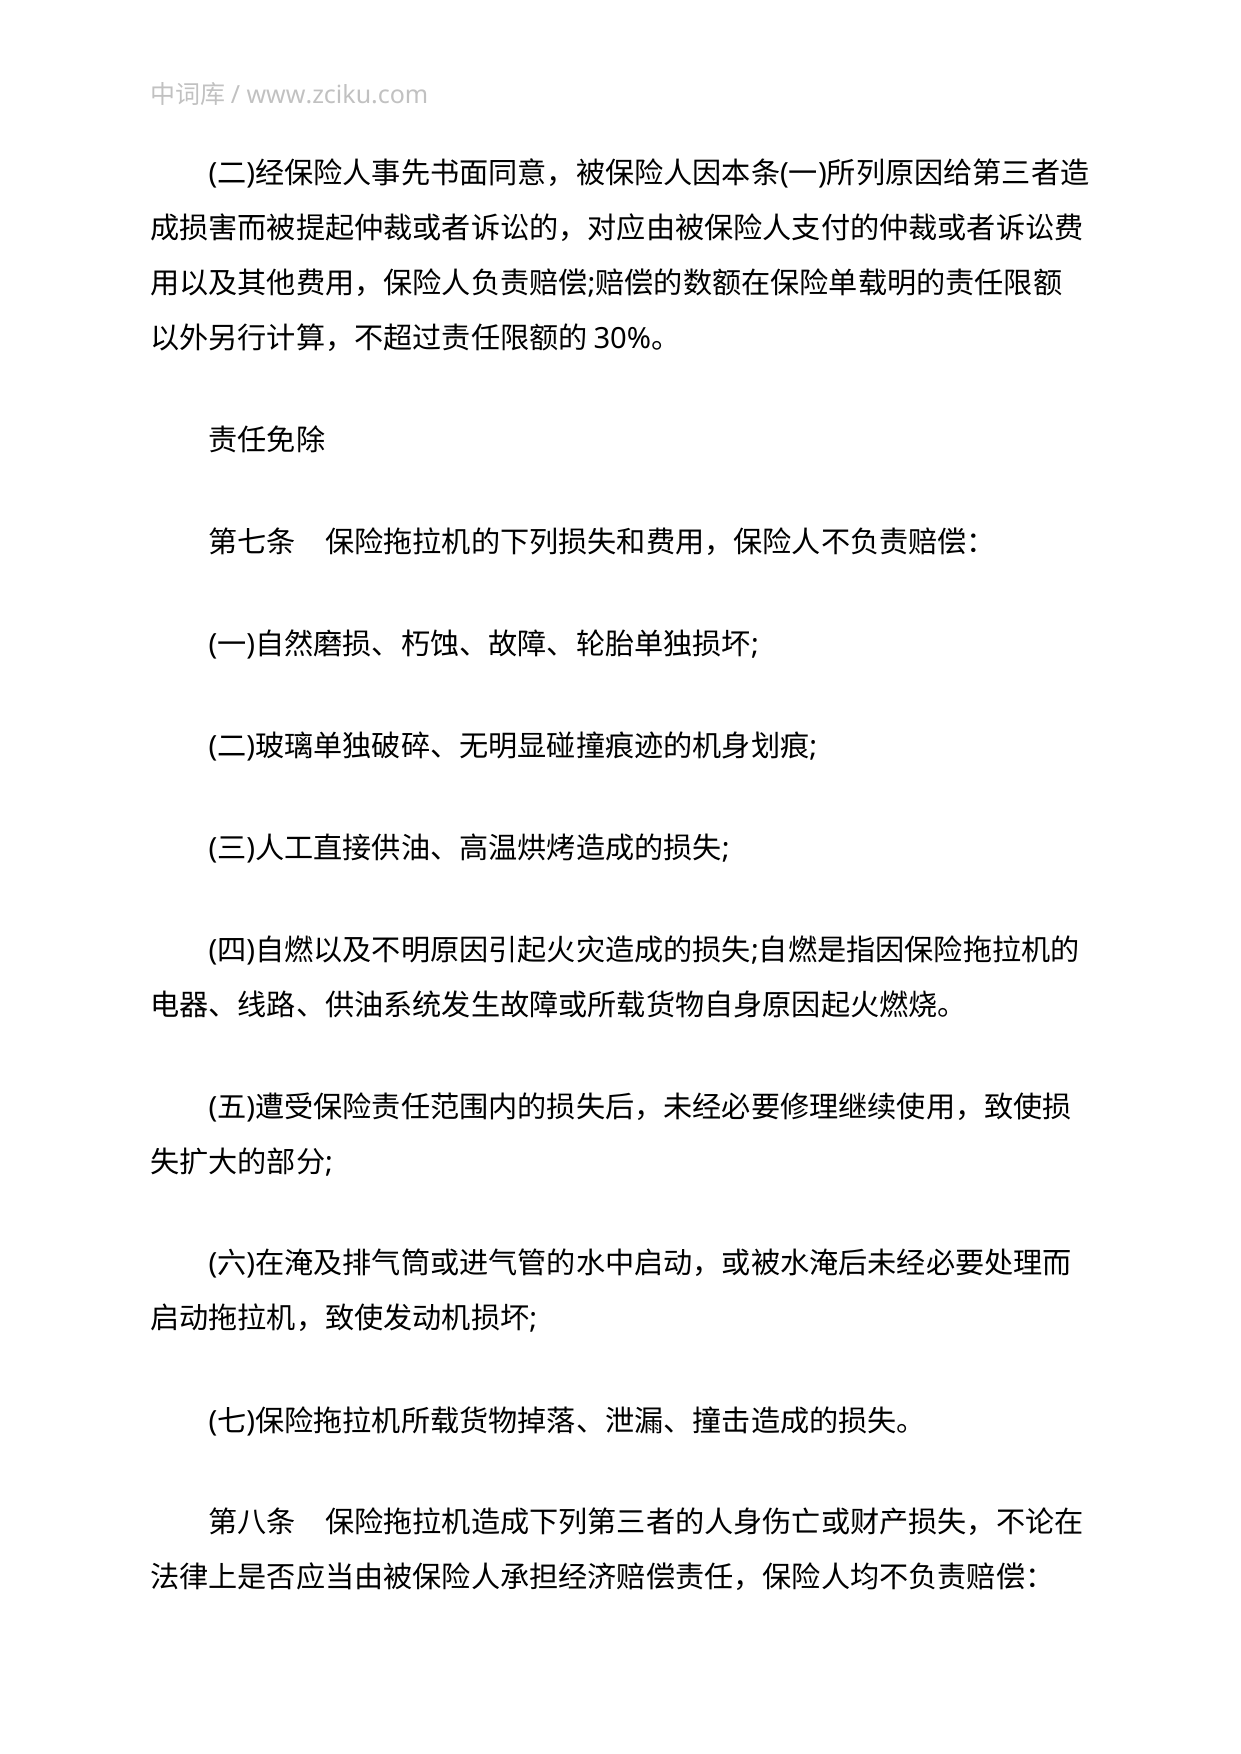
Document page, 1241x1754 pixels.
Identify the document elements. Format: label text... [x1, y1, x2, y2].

text 第八条 保险拖拉机造成下列第三者的人身伤亡或财产损失，不论在法律上是否应当由被保险人承担经济赔偿责任，保险人均不负责赔偿： [150, 1499, 1090, 1596]
text 第七条 保险拖拉机的下列损失和费用，保险人不负责赔偿： [150, 519, 1090, 561]
text (四)自燃以及不明原因引起火灾造成的损失;自燃是指因保险拖拉机的电器、线路、供油系统发生故障或所载货物自身原因起火燃烧。 [150, 926, 1090, 1024]
text (七)保险拖拉机所载货物掉落、泄漏、撞击造成的损失。 [150, 1397, 1090, 1439]
text 责任免除 [150, 417, 1090, 459]
text (三)人工直接供油、高温烘烤造成的损失; [150, 824, 1090, 867]
text (六)在淹及排气筒或进气管的水中启动，或被水淹后未经必要处理而启动拖拉机，致使发动机损坏; [150, 1240, 1090, 1337]
text (五)遭受保险责任范围内的损失后，未经必要修理继续使用，致使损失扩大的部分; [150, 1083, 1090, 1181]
text (二)玻璃单独破碎、无明显碰撞痕迹的机身划痕; [150, 722, 1090, 765]
text (一)自然磨损、朽蚀、故障、轮胎单独损坏; [150, 620, 1090, 663]
text (二)经保险人事先书面同意，被保险人因本条(一)所列原因给第三者造成损害而被提起仲裁或者诉讼的，对应由被保险人支付的仲裁或者诉讼费用以及其他费用，保险人负责赔偿;赔偿的数额在保险单载明的责任限额以外另行计算，不超过责任限额的30%。 [150, 150, 1090, 357]
